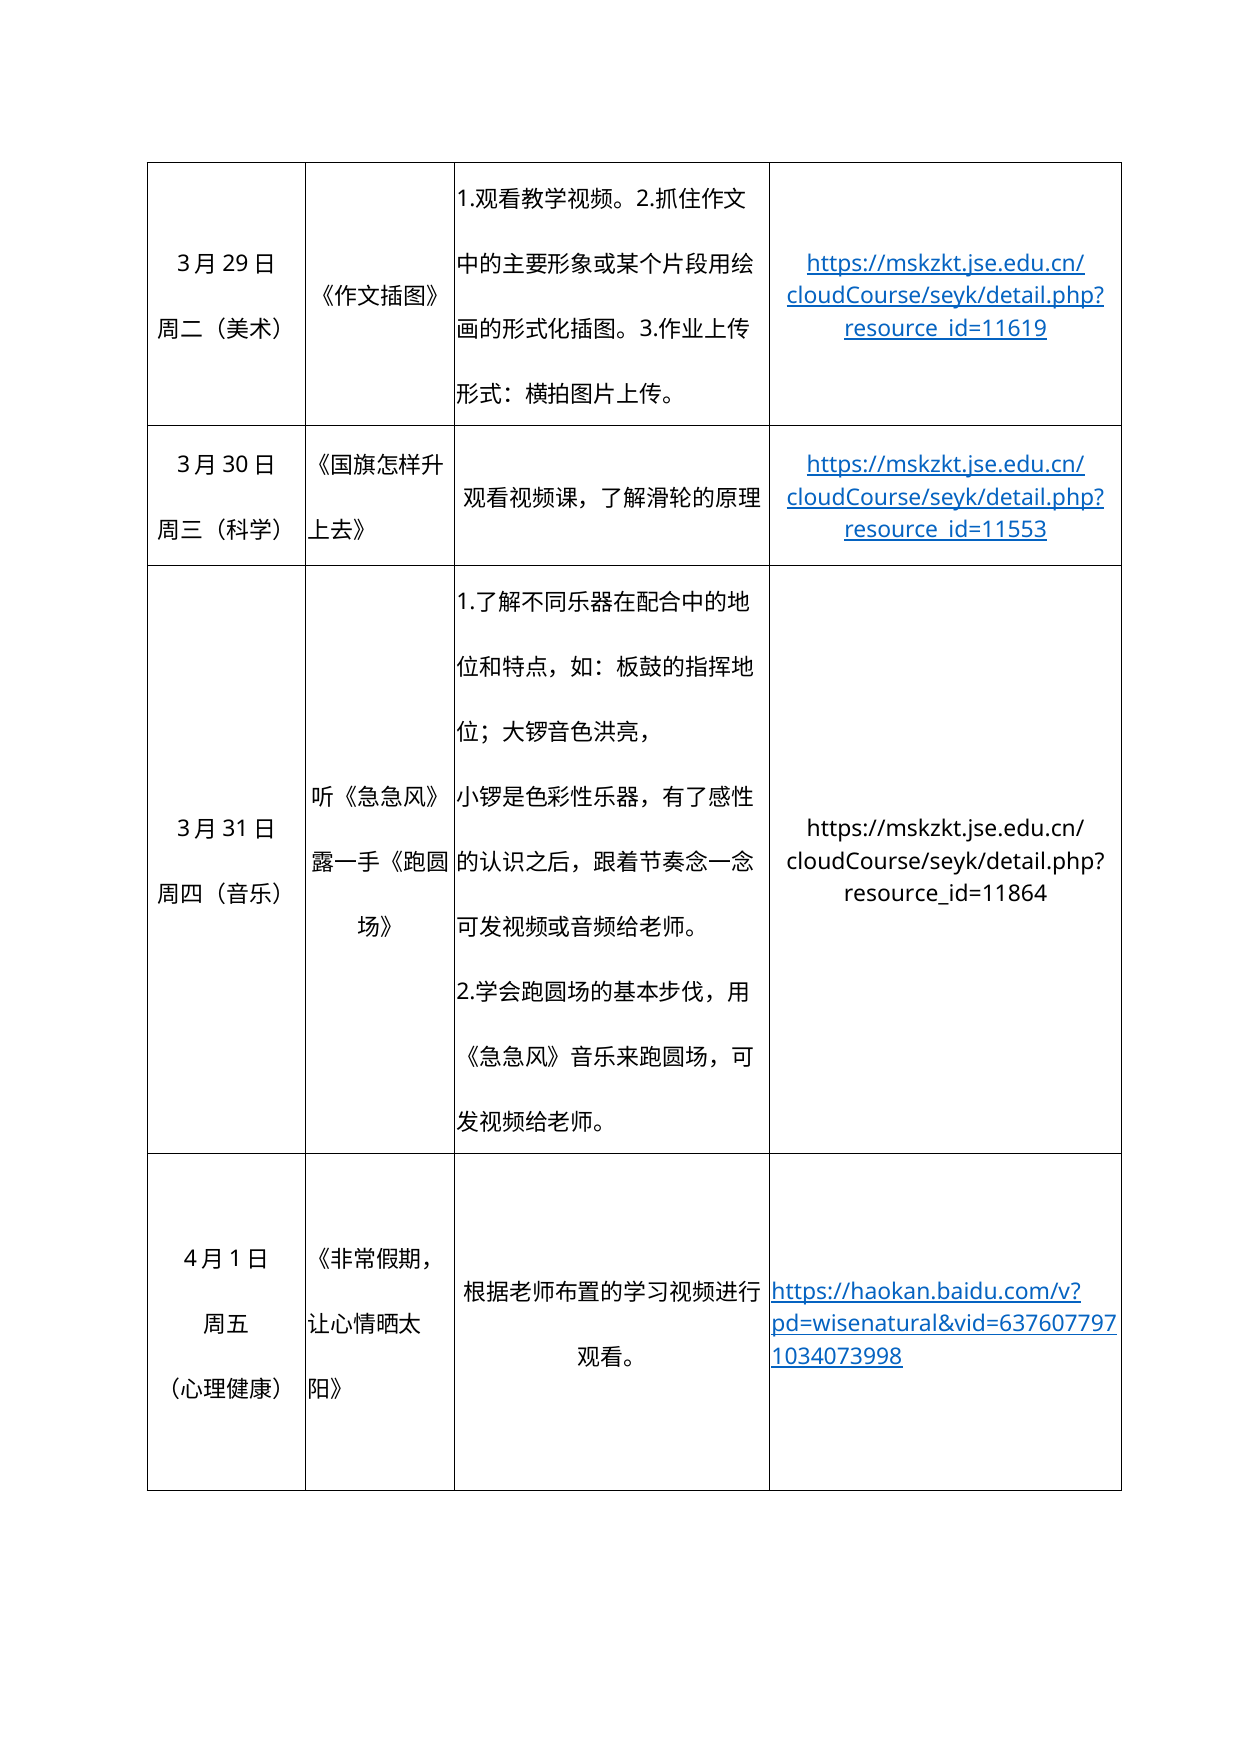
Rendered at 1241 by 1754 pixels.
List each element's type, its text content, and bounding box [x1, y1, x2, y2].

table_cell 3月29日 周二（美术） [148, 163, 305, 424]
table_cell https://mskzkt.jse.edu.cn/cloudCourse/seyk/detail.php?resource_id=11864 [770, 566, 1121, 1153]
table_cell 3月30日 周三（科学） [148, 426, 305, 565]
table_cell 《作文插图》 [306, 163, 454, 424]
table_cell 观看视频课，了解滑轮的原理 [455, 426, 769, 565]
table_cell 4月1日 周五 （心理健康） [148, 1154, 305, 1490]
table_cell 根据老师布置的学习视频进行观看。 [455, 1154, 769, 1490]
table_cell https://mskzkt.jse.edu.cn/cloudCourse/seyk/detail.php?resource_id=11553 [770, 426, 1121, 565]
table_cell 听《急急风》露一手《跑圆场》 [306, 566, 454, 1153]
table_cell 3月31日 周四（音乐） [148, 566, 305, 1153]
table_cell https://mskzkt.jse.edu.cn/cloudCourse/seyk/detail.php?resource_id=11619 [770, 163, 1121, 424]
table_cell 《国旗怎样升上去》 [306, 426, 454, 565]
table_cell 《非常假期，让心情晒太阳》 [306, 1154, 454, 1490]
table_cell https://haokan.baidu.com/v?pd=wisenatural&vid=6376077971034073998 [770, 1154, 1121, 1490]
table_cell 1.了解不同乐器在配合中的地位和特点，如：板鼓的指挥地位；大锣音色洪亮， 小锣是色彩性乐器，有了感性的认识之后，跟着节奏念一念可发视频或音频给老师。 2.学会跑圆场的基本步伐，用《急急风》音乐来跑圆场，可发视频给老师。 [455, 566, 769, 1153]
table_cell 1.观看教学视频。2.抓住作文中的主要形象或某个片段用绘画的形式化插图。3.作业上传形式：横拍图片上传。 [455, 163, 769, 424]
